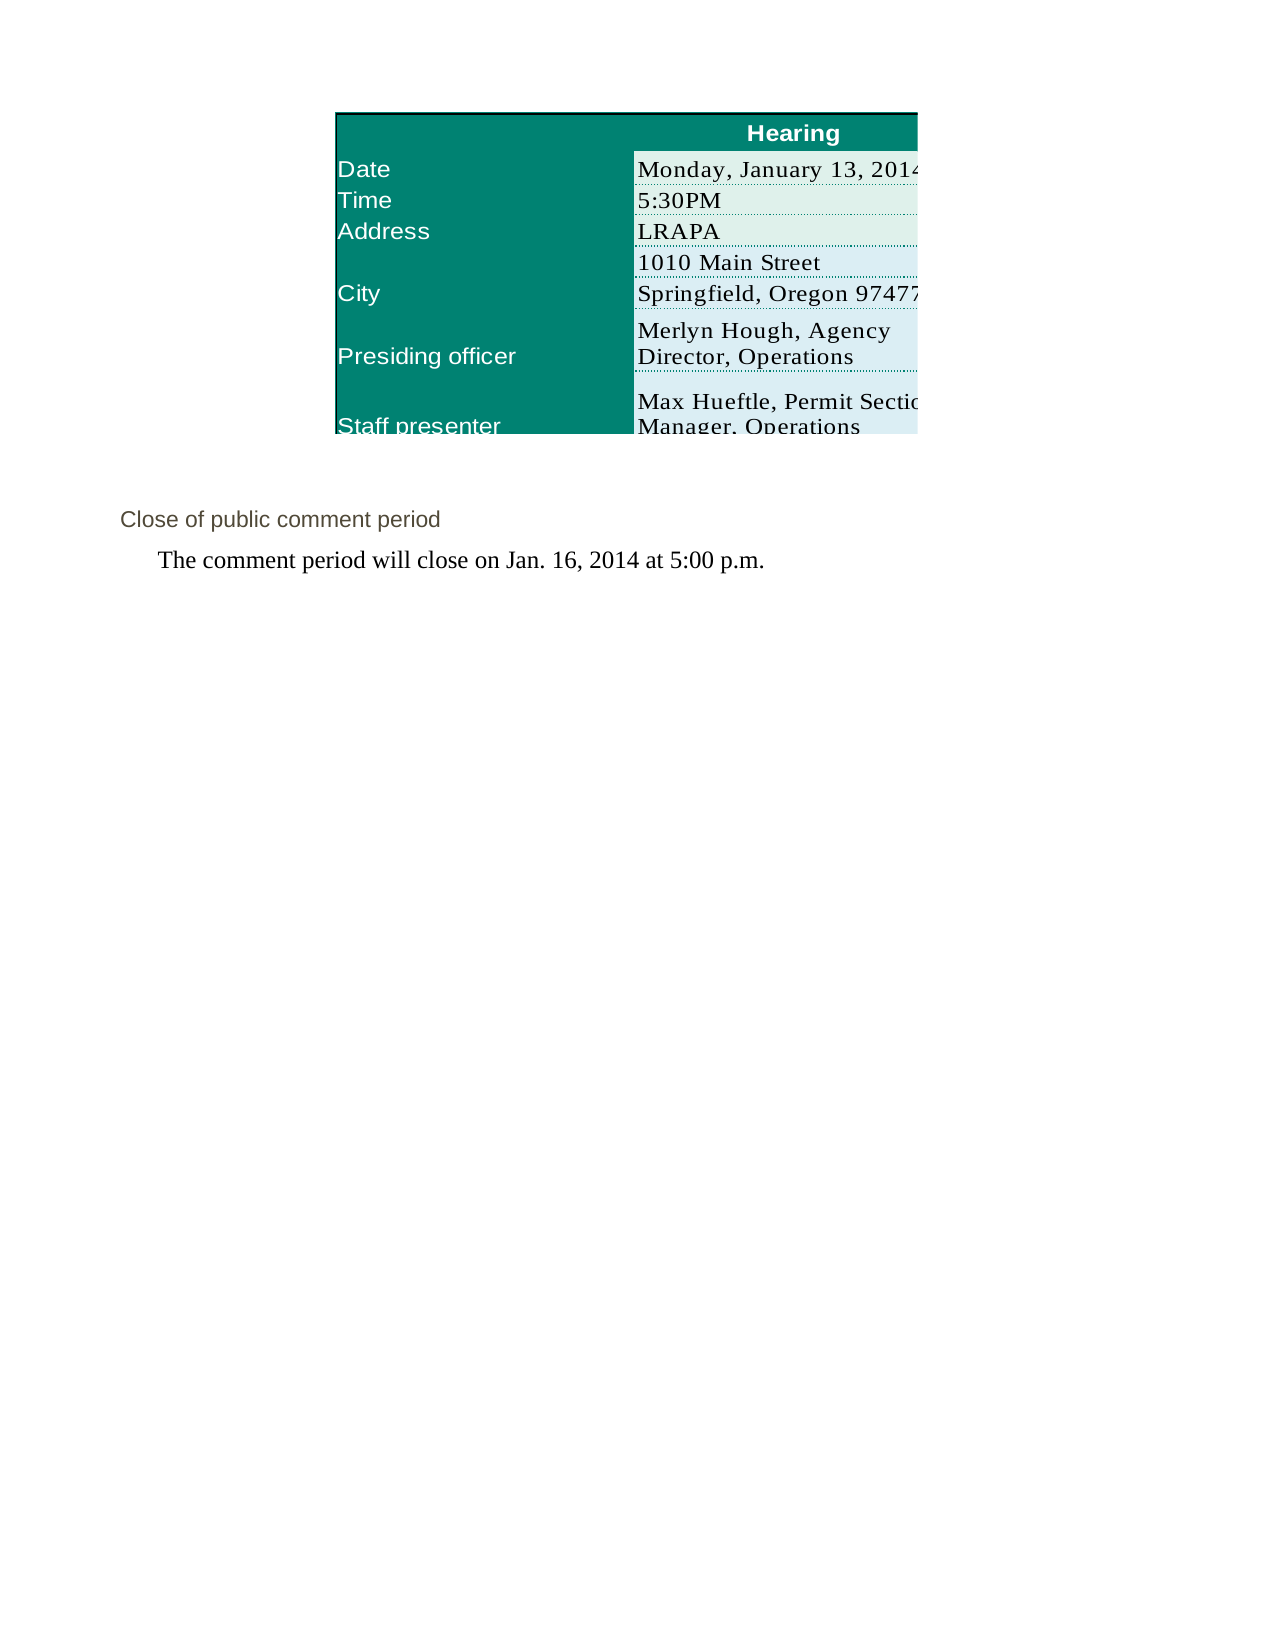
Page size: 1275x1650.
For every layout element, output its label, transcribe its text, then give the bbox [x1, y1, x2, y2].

text Close of public comment period [120, 506, 1170, 532]
text The comment period will close on Jan. 16, 2014 at 5:00 p.m. [157, 545, 1170, 573]
